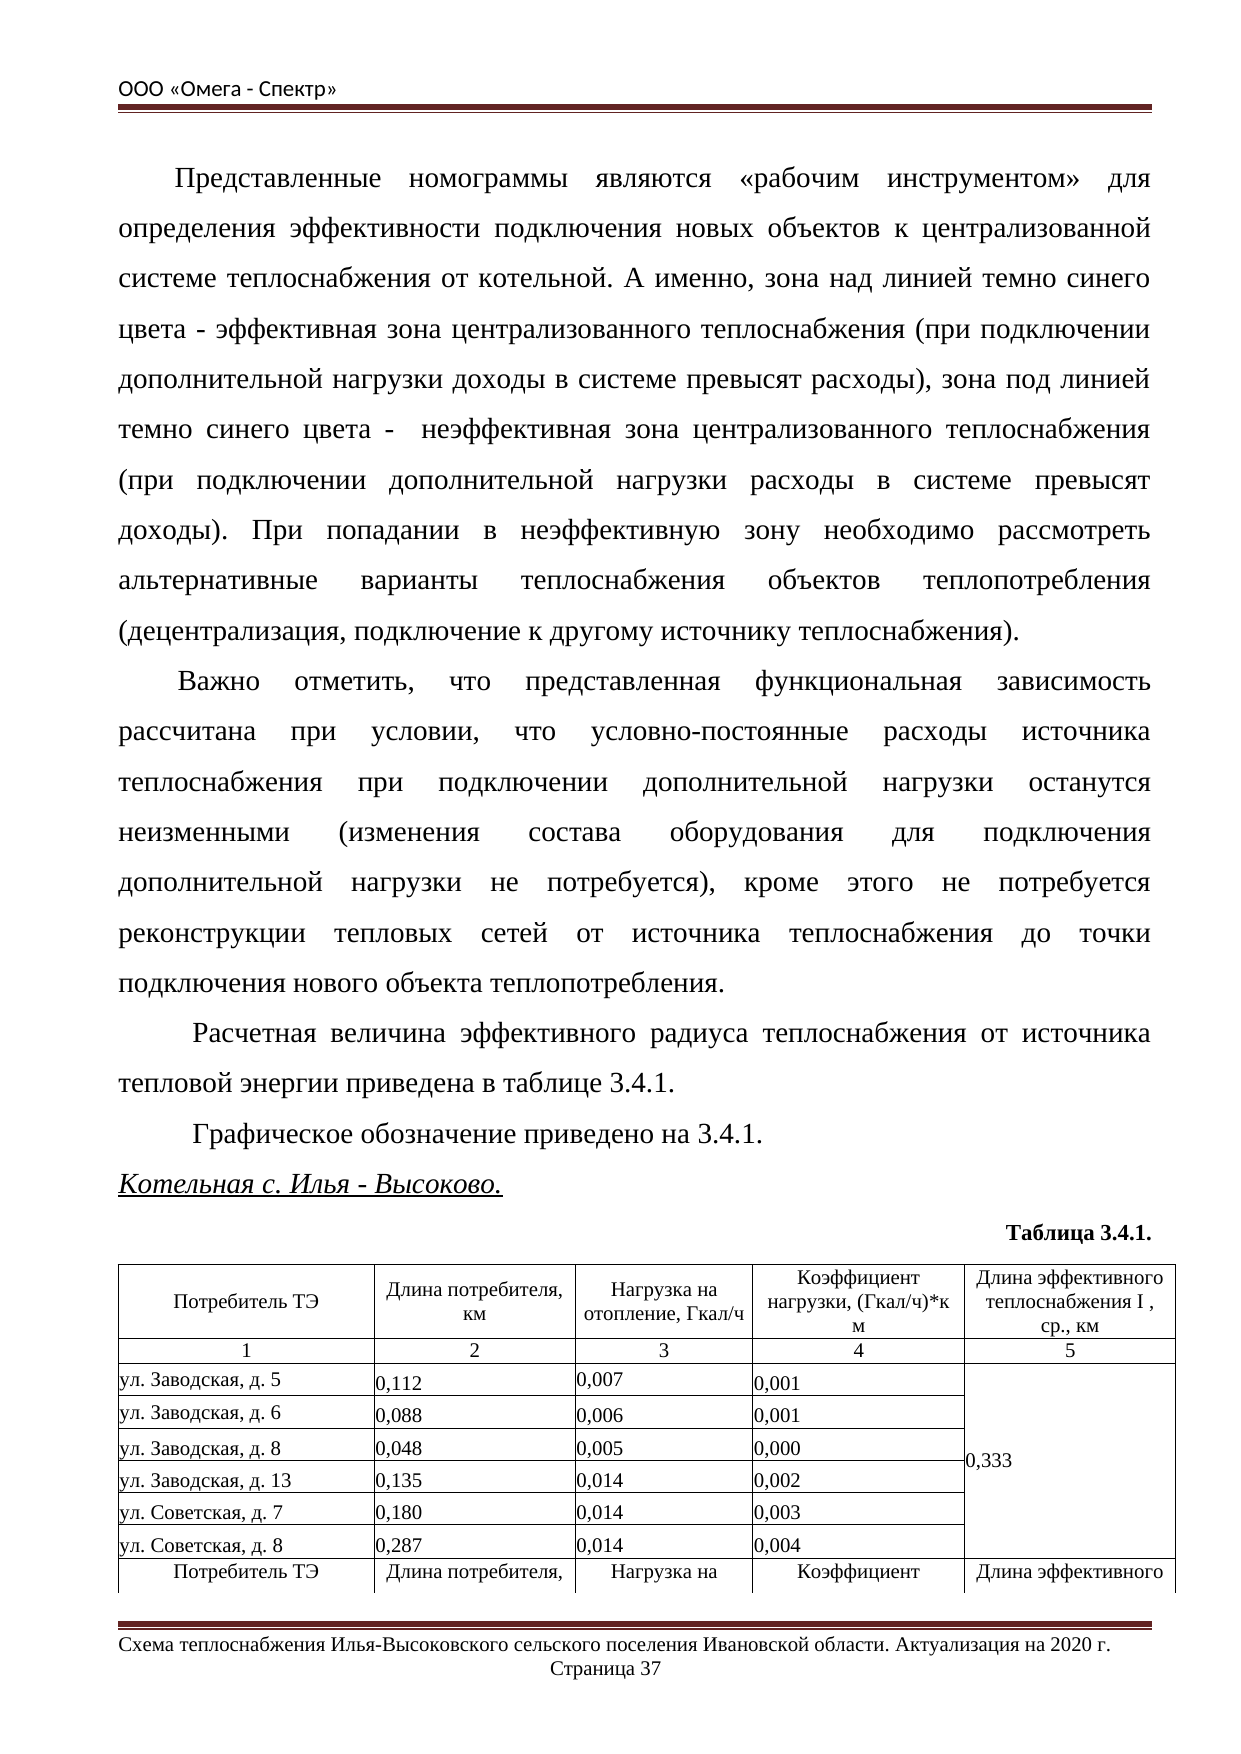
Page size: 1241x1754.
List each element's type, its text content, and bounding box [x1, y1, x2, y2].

table_cell 0,088 [375, 1396, 575, 1427]
table_cell 0,014 [576, 1493, 752, 1524]
table_cell ул. Заводская, д. 13 [119, 1461, 374, 1492]
table_cell 0,001 [753, 1364, 964, 1395]
table_cell ул. Советская, д. 8 [119, 1525, 374, 1557]
table_header Длина потребителя, км [375, 1265, 575, 1337]
table_cell 4 [753, 1339, 964, 1362]
table_header Нагрузка на отопление, Гкал/ч [576, 1265, 752, 1337]
table_cell 0,048 [375, 1429, 575, 1459]
table_cell 0,002 [753, 1461, 964, 1492]
table_cell 0,004 [753, 1525, 964, 1557]
table_cell 3 [576, 1339, 752, 1362]
table_cell ул. Советская, д. 7 [119, 1493, 374, 1524]
table_cell 0,003 [753, 1493, 964, 1524]
text Графическое обозначение приведено на 3.4.1. [118, 1116, 1152, 1149]
table_cell 0,006 [576, 1396, 752, 1427]
table_cell 0,333 [965, 1364, 1175, 1557]
table_cell 0,005 [576, 1429, 752, 1459]
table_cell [375, 1559, 575, 1593]
table_header Длина эффективного теплоснабжения I , ср., км [965, 1265, 1175, 1337]
text Котельная с. Илья - Высоково. [118, 1166, 1152, 1200]
table_cell 0,014 [576, 1525, 752, 1557]
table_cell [576, 1559, 752, 1593]
table_cell 0,001 [753, 1396, 964, 1427]
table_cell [753, 1559, 964, 1593]
table_cell ул. Заводская, д. 6 [119, 1396, 374, 1427]
text Представленные номограммы являются «рабочим инструментом» для определения эффективности подключения новых объектов к централизованной системе теплоснабжения от котельной. А именно, зона над линией темно синего цвета - эффективная зона централизованного теплоснабжения (при подключении дополнительной нагрузки доходы в системе превысят расходы), зона под линией темно синего цвета - неэффективная зона централизованного теплоснабжения (при подключении дополнительной нагрузки расходы в системе превысят доходы). При попадании в неэффективную зону необходимо рассмотреть альтернативные варианты теплоснабжения объектов теплопотребления (децентрализация, подключение к другому источнику теплоснабжения). [118, 160, 1152, 646]
table_cell 0,112 [375, 1364, 575, 1395]
table_cell ул. Заводская, д. 8 [119, 1429, 374, 1459]
table_cell 1 [119, 1339, 374, 1362]
table_cell 0,180 [375, 1493, 575, 1524]
table_cell 5 [965, 1339, 1175, 1362]
table_cell 0,287 [375, 1525, 575, 1557]
table_cell 2 [375, 1339, 575, 1362]
table_header Коэффициент нагрузки, (Гкал/ч)*к м [753, 1265, 964, 1337]
text Расчетная величина эффективного радиуса теплоснабжения от источника тепловой энергии приведена в таблице 3.4.1. [118, 1015, 1152, 1099]
text Таблица 3.4.1. [118, 1219, 1152, 1245]
table_cell Потребитель ТЭ [119, 1559, 374, 1593]
table_cell ул. Заводская, д. 5 [119, 1364, 374, 1395]
text Важно отметить, что представленная функциональная зависимость рассчитана при условии, что условно-постоянные расходы источника теплоснабжения при подключении дополнительной нагрузки останутся неизменными (изменения состава оборудования для подключения дополнительной нагрузки не потребуется), кроме этого не потребуется реконструкции тепловых сетей от источника теплоснабжения до точки подключения нового объекта теплопотребления. [118, 663, 1152, 998]
table_cell 0,014 [576, 1461, 752, 1492]
table_header Потребитель ТЭ [119, 1265, 374, 1337]
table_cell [965, 1559, 1175, 1593]
table_cell 0,007 [576, 1364, 752, 1395]
table_cell 0,135 [375, 1461, 575, 1492]
table_cell 0,000 [753, 1429, 964, 1459]
